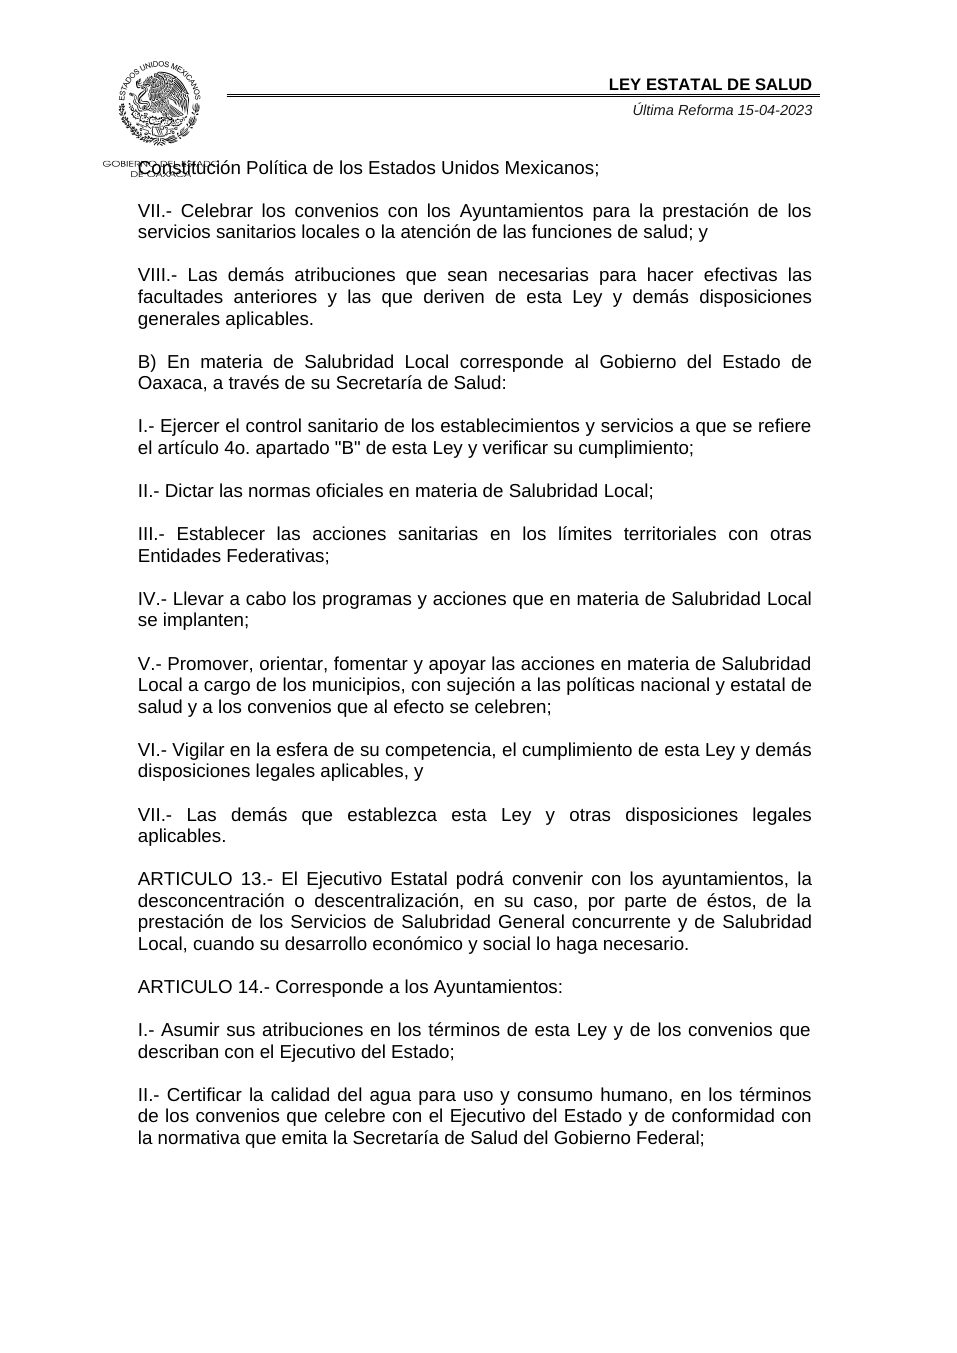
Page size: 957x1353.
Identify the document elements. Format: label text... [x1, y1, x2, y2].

text I.- Ejercer el control sanitario de los establecimientos y servicios a que se refiere el artículo 4o. apartado "B" de esta Ley y verificar su cumplimiento; [138, 415, 812, 458]
text II.- Certificar la calidad del agua para uso y consumo humano, en los términos de los convenios que celebre con el Ejecutivo del Estado y de conformidad con la normativa que emita la Secretaría de Salud del Gobierno Federal; [138, 1084, 812, 1148]
text II.- Dictar las normas oficiales en materia de Salubridad Local; [138, 480, 812, 501]
text ARTICULO 14.- Corresponde a los Ayuntamientos: [138, 976, 812, 997]
picture [100, 59, 222, 180]
text Constitución Política de los Estados Unidos Mexicanos; [138, 156, 812, 178]
text VII.- Las demás que establezca esta Ley y otras disposiciones legales aplicables. [138, 803, 812, 846]
text III.- Establecer las acciones sanitarias en los límites territoriales con otras Entidades Federativas; [138, 523, 812, 566]
text VIII.- Las demás atribuciones que sean necesarias para hacer efectivas las facultades anteriores y las que deriven de esta Ley y demás disposiciones generales aplicables. [138, 264, 812, 329]
text V.- Promover, orientar, fomentar y apoyar las acciones en materia de Salubridad Local a cargo de los municipios, con sujeción a las políticas nacional y estatal de salud y a los convenios que al efecto se celebren; [138, 652, 812, 717]
text IV.- Llevar a cabo los programas y acciones que en materia de Salubridad Local se implanten; [138, 588, 812, 631]
text VII.- Celebrar los convenios con los Ayuntamientos para la prestación de los servicios sanitarios locales o la atención de las funciones de salud; y [138, 199, 812, 243]
text I.- Asumir sus atribuciones en los términos de esta Ley y de los convenios que describan con el Ejecutivo del Estado; [138, 1019, 812, 1062]
text VI.- Vigilar en la esfera de su competencia, el cumplimiento de esta Ley y demás disposiciones legales aplicables, y [138, 739, 812, 782]
text B) En materia de Salubridad Local corresponde al Gobierno del Estado de Oaxaca, a través de su Secretaría de Salud: [138, 351, 812, 394]
text ARTICULO 13.- El Ejecutivo Estatal podrá convenir con los ayuntamientos, la desconcentración o descentralización, en su caso, por parte de éstos, de la prestación de los Servicios de Salubridad General concurrente y de Salubridad Local, cuando su desarrollo económico y social lo haga necesario. [138, 868, 812, 954]
